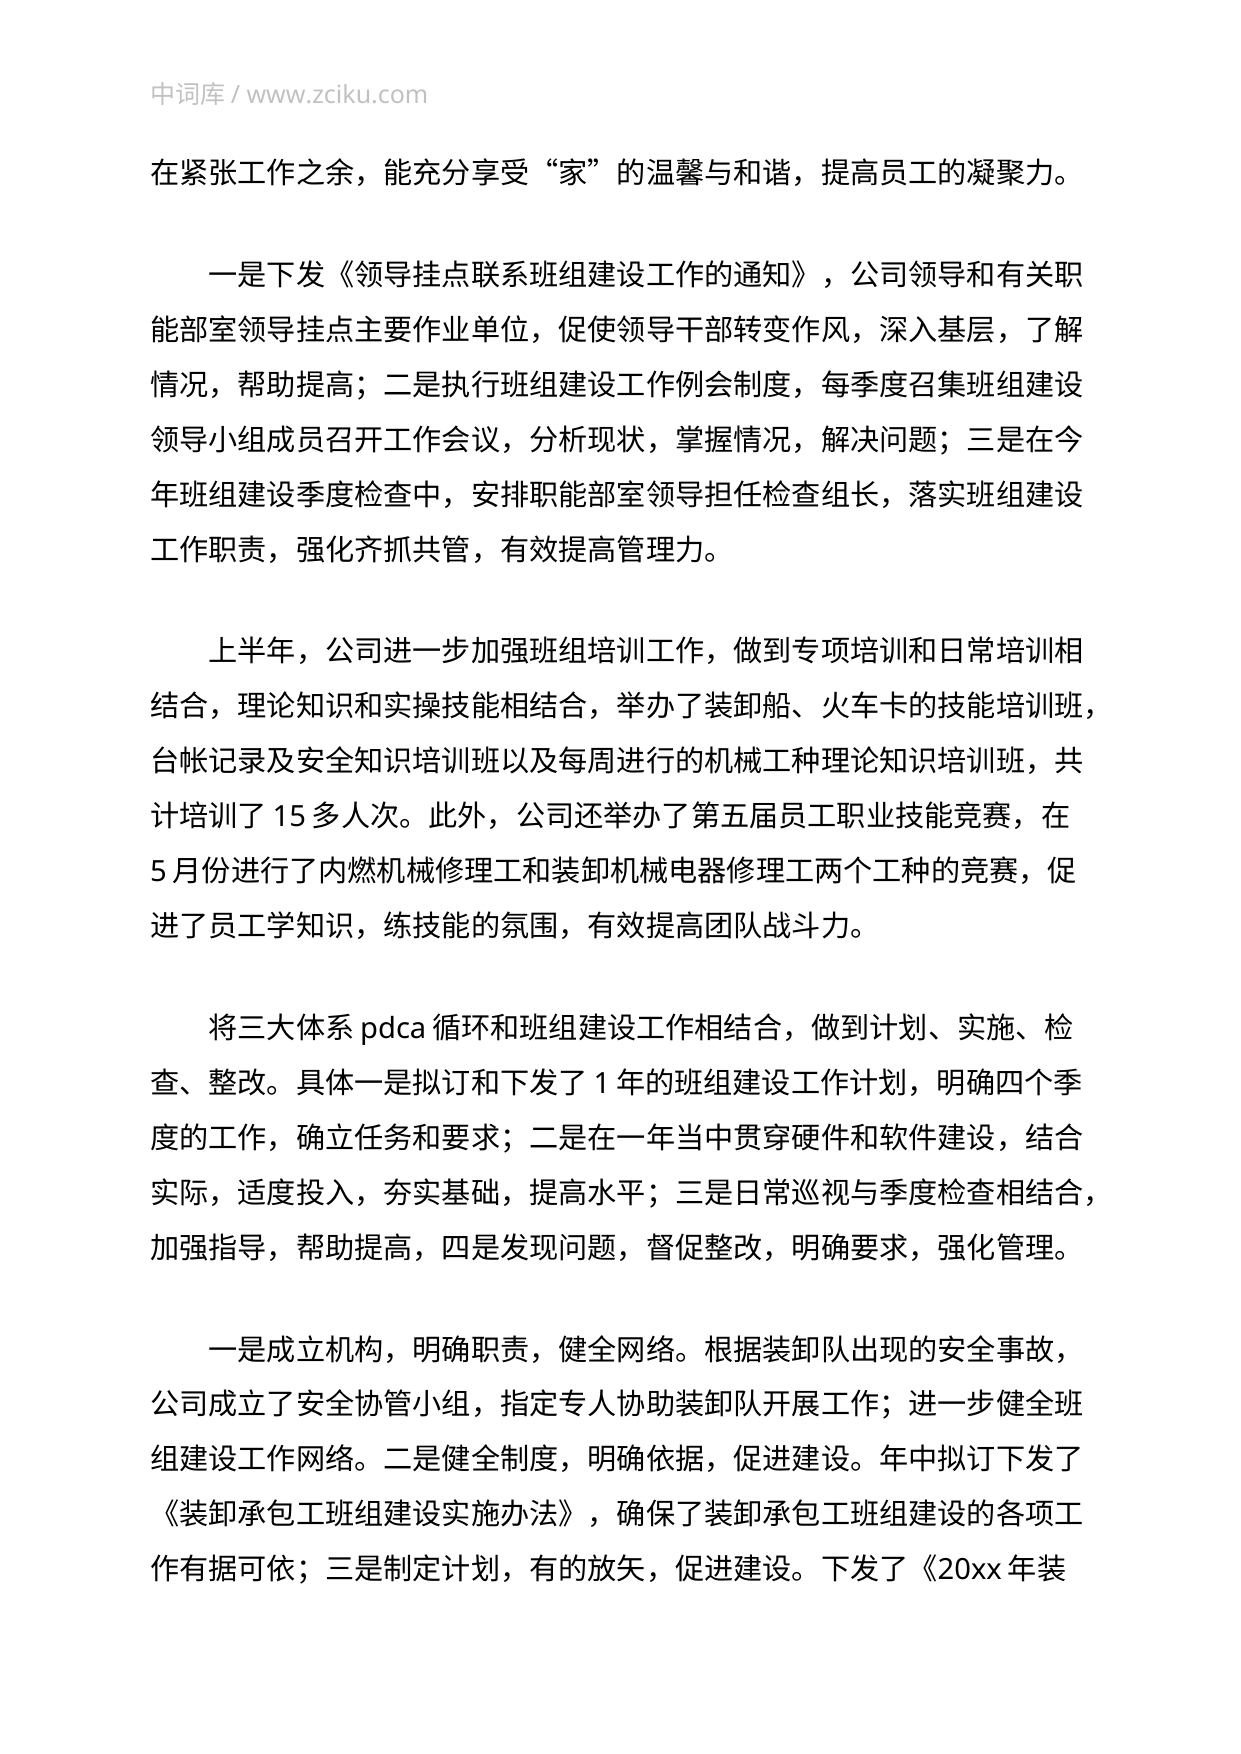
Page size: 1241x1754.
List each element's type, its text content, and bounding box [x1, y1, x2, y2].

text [150, 150, 1090, 192]
text 一是下发《领导挂点联系班组建设工作的通知》，公司领导和有关职能部室领导挂点主要作业单位，促使领导干部转变作风，深入基层，了解情况，帮助提高；二是执行班组建设工作例会制度，每季度召集班组建设领导小组成员召开工作会议，分析现状，掌握情况，解决问题；三是在今年班组建设季度检查中，安排职能部室领导担任检查组长，落实班组建设工作职责，强化齐抓共管，有效提高管理力。 [150, 252, 1090, 568]
text 上半年，公司进一步加强班组培训工作，做到专项培训和日常培训相结合，理论知识和实操技能相结合，举办了装卸船、火车卡的技能培训班，台帐记录及安全知识培训班以及每周进行的机械工种理论知识培训班，共计培训了15多人次。此外，公司还举办了第五届员工职业技能竞赛，在5月份进行了内燃机械修理工和装卸机械电器修理工两个工种的竞赛，促进了员工学知识，练技能的氛围，有效提高团队战斗力。 [150, 628, 1090, 945]
text 将三大体系pdca循环和班组建设工作相结合，做到计划、实施、检查、整改。具体一是拟订和下发了1年的班组建设工作计划，明确四个季度的工作，确立任务和要求；二是在一年当中贯穿硬件和软件建设，结合实际，适度投入，夯实基础，提高水平；三是日常巡视与季度检查相结合，加强指导，帮助提高，四是发现问题，督促整改，明确要求，强化管理。 [150, 1004, 1090, 1267]
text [150, 1326, 1090, 1588]
